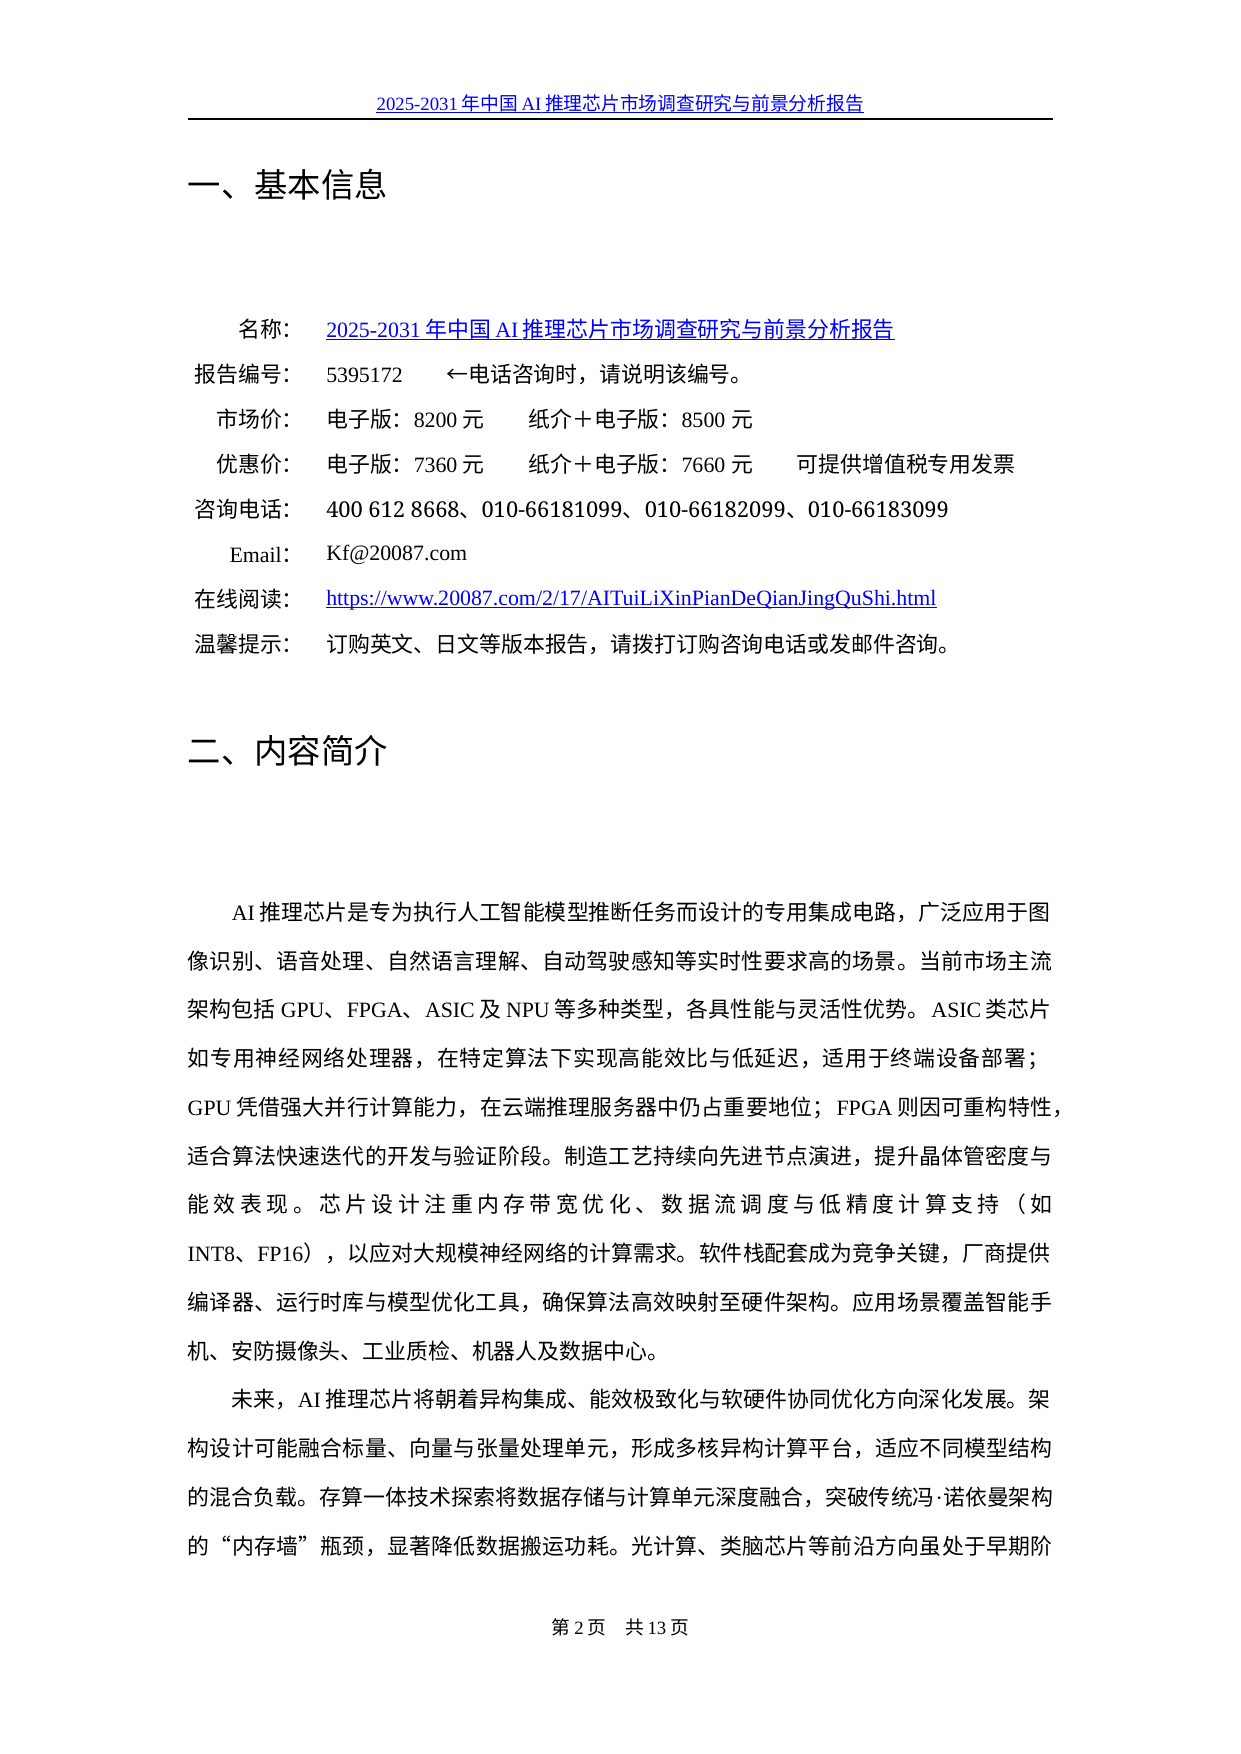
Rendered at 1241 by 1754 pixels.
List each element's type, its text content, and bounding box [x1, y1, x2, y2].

table_header 名称： [167, 312, 315, 357]
table_header 2025-2031年中国AI推理芯片市场调查研究与前景分析报告 [315, 312, 1073, 357]
table_cell 咨询电话： [167, 492, 315, 537]
table_cell 报告编号： [167, 357, 315, 402]
table_cell Kf@20087.com [315, 537, 1073, 582]
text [187, 894, 1053, 1561]
table_cell Email： [167, 537, 315, 582]
table_cell 400 612 8668、010-66181099、010-66182099、010-66183099 [315, 492, 1073, 537]
table_cell 温馨提示： [167, 627, 315, 672]
table_cell 在线阅读： [167, 582, 315, 627]
table_cell 5395172 ←电话咨询时，请说明该编号。 [315, 357, 1073, 402]
table_cell 电子版：7360 元 纸介＋电子版：7660 元 可提供增值税专用发票 [315, 447, 1073, 492]
title 二、内容简介 [187, 717, 1053, 782]
table_cell 订购英文、日文等版本报告，请拨打订购咨询电话或发邮件咨询。 [315, 627, 1073, 672]
table_cell 电子版：8200 元 纸介＋电子版：8500 元 [315, 402, 1073, 447]
table_cell [315, 582, 1073, 627]
table_cell 市场价： [167, 402, 315, 447]
title 一、基本信息 [187, 150, 1053, 215]
table_cell 优惠价： [167, 447, 315, 492]
